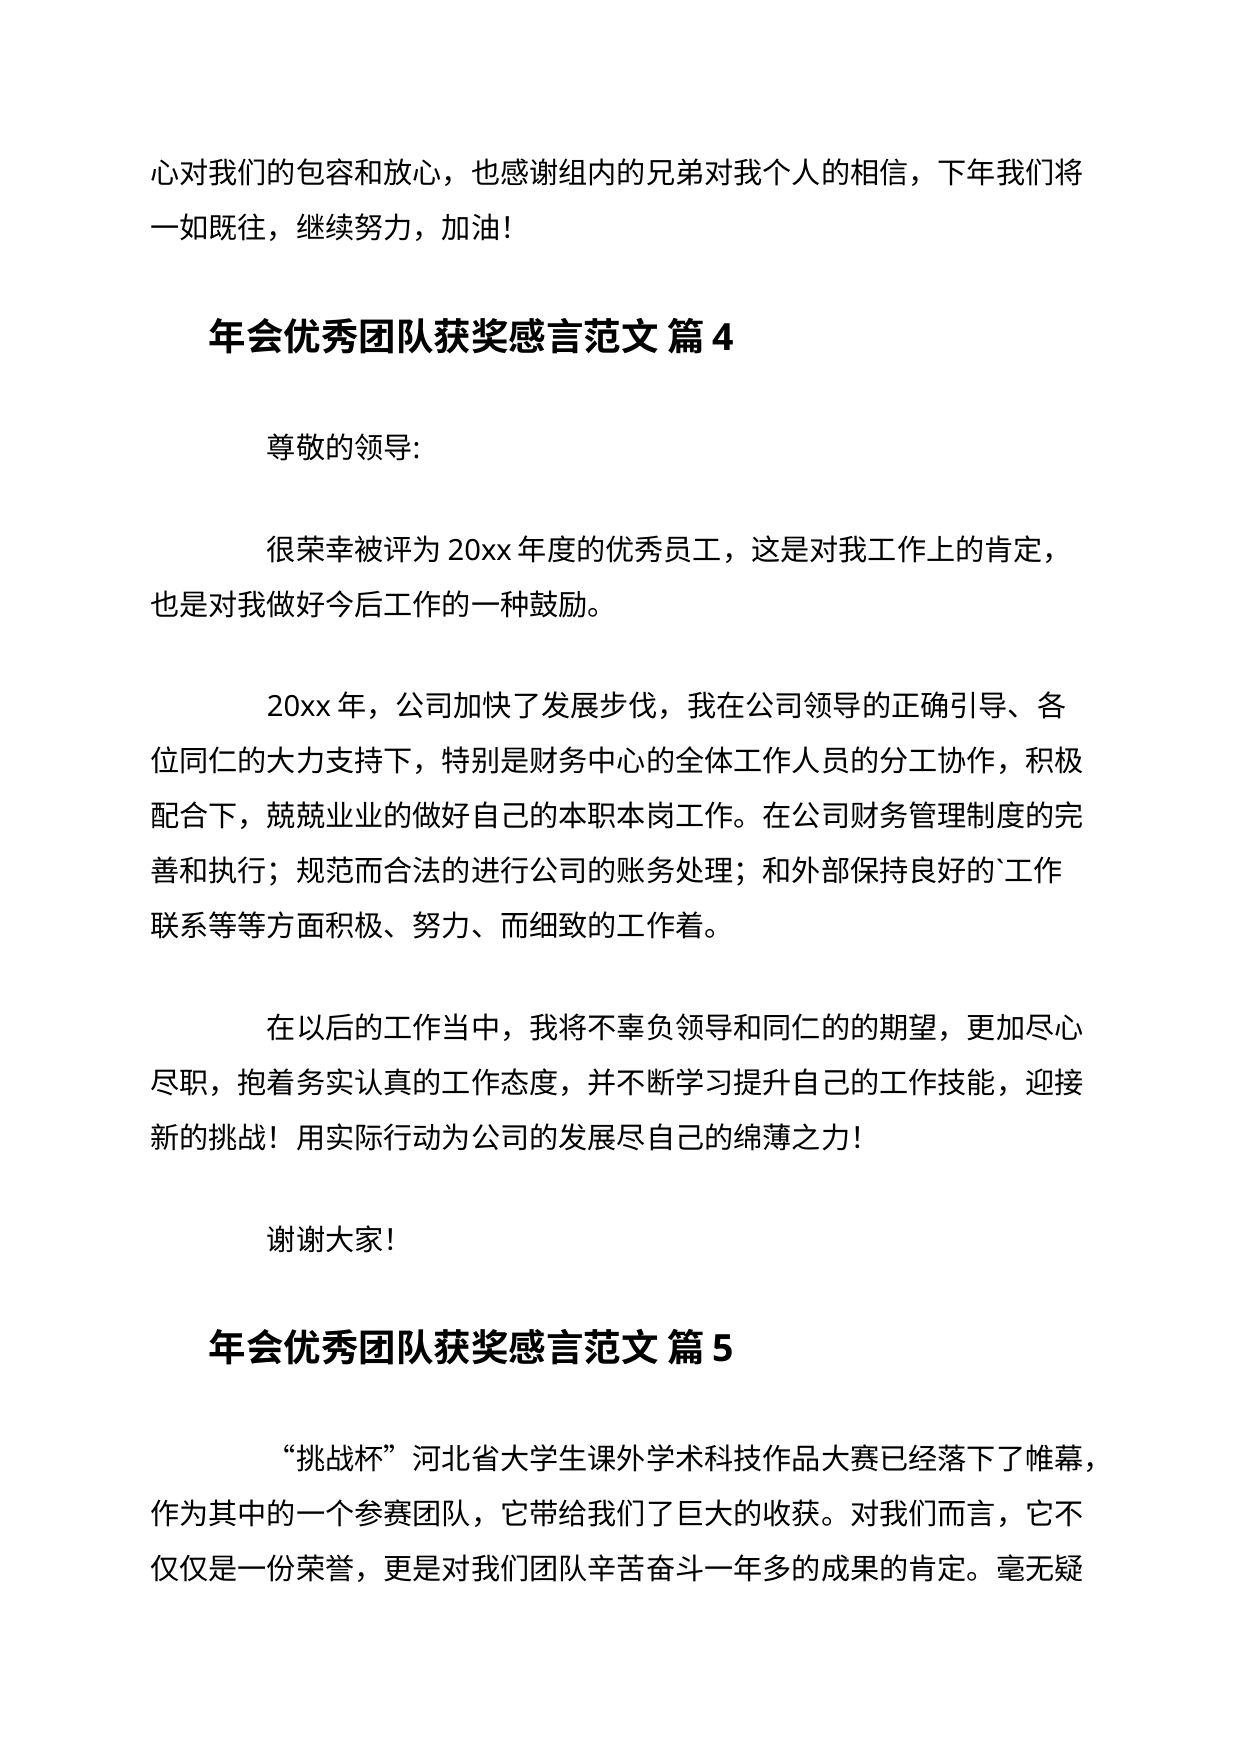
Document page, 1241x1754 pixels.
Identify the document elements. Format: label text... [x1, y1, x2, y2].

text 20xx年，公司加快了发展步伐，我在公司领导的正确引导、各位同仁的大力支持下，特别是财务中心的全体工作人员的分工协作，积极配合下，兢兢业业的做好自己的本职本岗工作。在公司财务管理制度的完善和执行；规范而合法的进行公司的账务处理；和外部保持良好的`工作联系等等方面积极、努力、而细致的工作着。 [150, 683, 1090, 945]
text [150, 1436, 1090, 1588]
text 在以后的工作当中，我将不辜负领导和同仁的的期望，更加尽心尽职，抱着务实认真的工作态度，并不断学习提升自己的工作技能，迎接新的挑战！用实际行动为公司的发展尽自己的绵薄之力！ [150, 1004, 1090, 1157]
text 很荣幸被评为20xx年度的优秀员工，这是对我工作上的肯定，也是对我做好今后工作的一种鼓励。 [150, 526, 1090, 623]
text 尊敬的领导: [150, 424, 1090, 467]
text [150, 150, 1090, 247]
text 年会优秀团队获奖感言范文 篇5 [150, 1318, 1090, 1372]
text 年会优秀团队获奖感言范文 篇4 [150, 307, 1090, 361]
text 谢谢大家！ [150, 1216, 1090, 1258]
